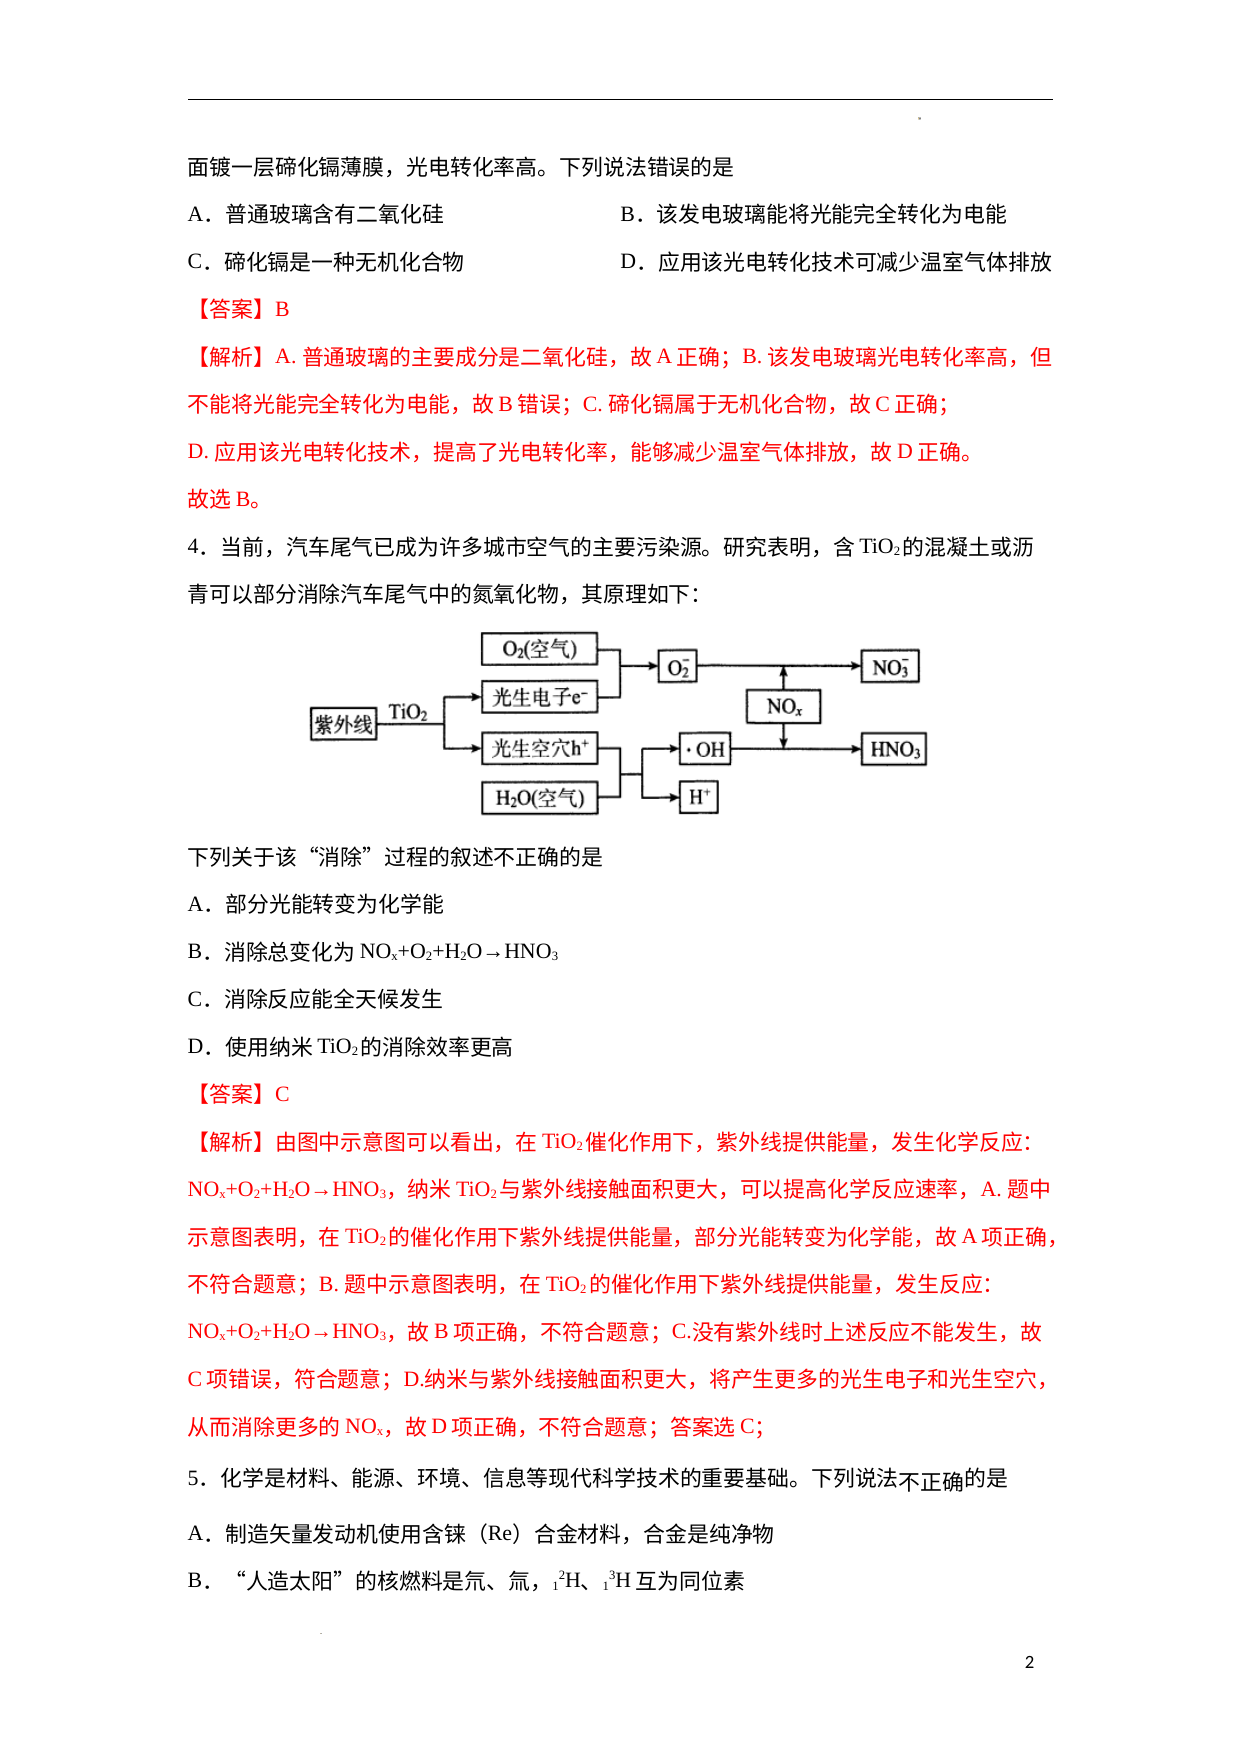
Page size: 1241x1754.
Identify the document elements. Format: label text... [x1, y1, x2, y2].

text 【答案】B [187, 292, 1053, 324]
text D．使用纳米TiO2的消除效率更高 [187, 1030, 1053, 1061]
text C．碲化镉是一种无机化合物 D．应用该光电转化技术可减少温室气体排放 [187, 245, 1053, 277]
text A．普通玻璃含有二氧化硅 B．该发电玻璃能将光能完全转化为电能 [187, 197, 1053, 229]
text 故选B。 [187, 482, 1053, 514]
text C．消除反应能全天候发生 [187, 982, 1053, 1014]
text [187, 150, 1053, 182]
text A．部分光能转变为化学能 [187, 887, 1053, 919]
picture [301, 625, 939, 827]
text B．消除总变化为NOx+O2+H2O→HNO3 [187, 935, 1053, 966]
text 【解析】由图中示意图可以看出，在TiO2催化作用下，紫外线提供能量，发生化学反应：NOx+O2+H2O→HNO3，纳米TiO2与紫外线接触面积更大，可以提高化学反应速率，A. 题中示意图表明，在TiO2的催化作用下紫外线提供能量，部分光能转变为化学能，故A项正确，不符合题意；B. 题中示意图表明，在TiO2的催化作用下紫外线提供能量，发生反应：NOx+O2+H2O→HNO3，故B项正确，不符合题意；C.没有紫外线时上述反应不能发生，故C项错误，符合题意；D.纳米与紫外线接触面积更大，将产生更多的光生电子和光生空穴，从而消除更多的NOx，故D项正确，不符合题意；答案选C； [187, 1125, 1053, 1441]
text D. 应用该光电转化技术，提高了光电转化率，能够减少温室气体排放，故D正确。 [187, 435, 1053, 467]
text B．“人造太阳”的核燃料是氘、氚，12H、13H互为同位素 [187, 1564, 1053, 1596]
text 下列关于该“消除”过程的叙述不正确的是 [187, 840, 1053, 871]
text 5．化学是材料、能源、环境、信息等现代科学技术的重要基础。下列说法不正确的是 [187, 1457, 1053, 1497]
text 【解析】A. 普通玻璃的主要成分是二氧化硅，故A正确；B. 该发电玻璃光电转化率高，但不能将光能完全转化为电能，故B错误；C. 碲化镉属于无机化合物，故C正确； [187, 340, 1053, 419]
text 4．当前，汽车尾气已成为许多城市空气的主要污染源。研究表明，含TiO2的混凝土或沥青可以部分消除汽车尾气中的氮氧化物，其原理如下： [187, 530, 1053, 609]
text A．制造矢量发动机使用含铼（Re）合金材料，合金是纯净物 [187, 1517, 1053, 1548]
text 【答案】C [187, 1077, 1053, 1109]
